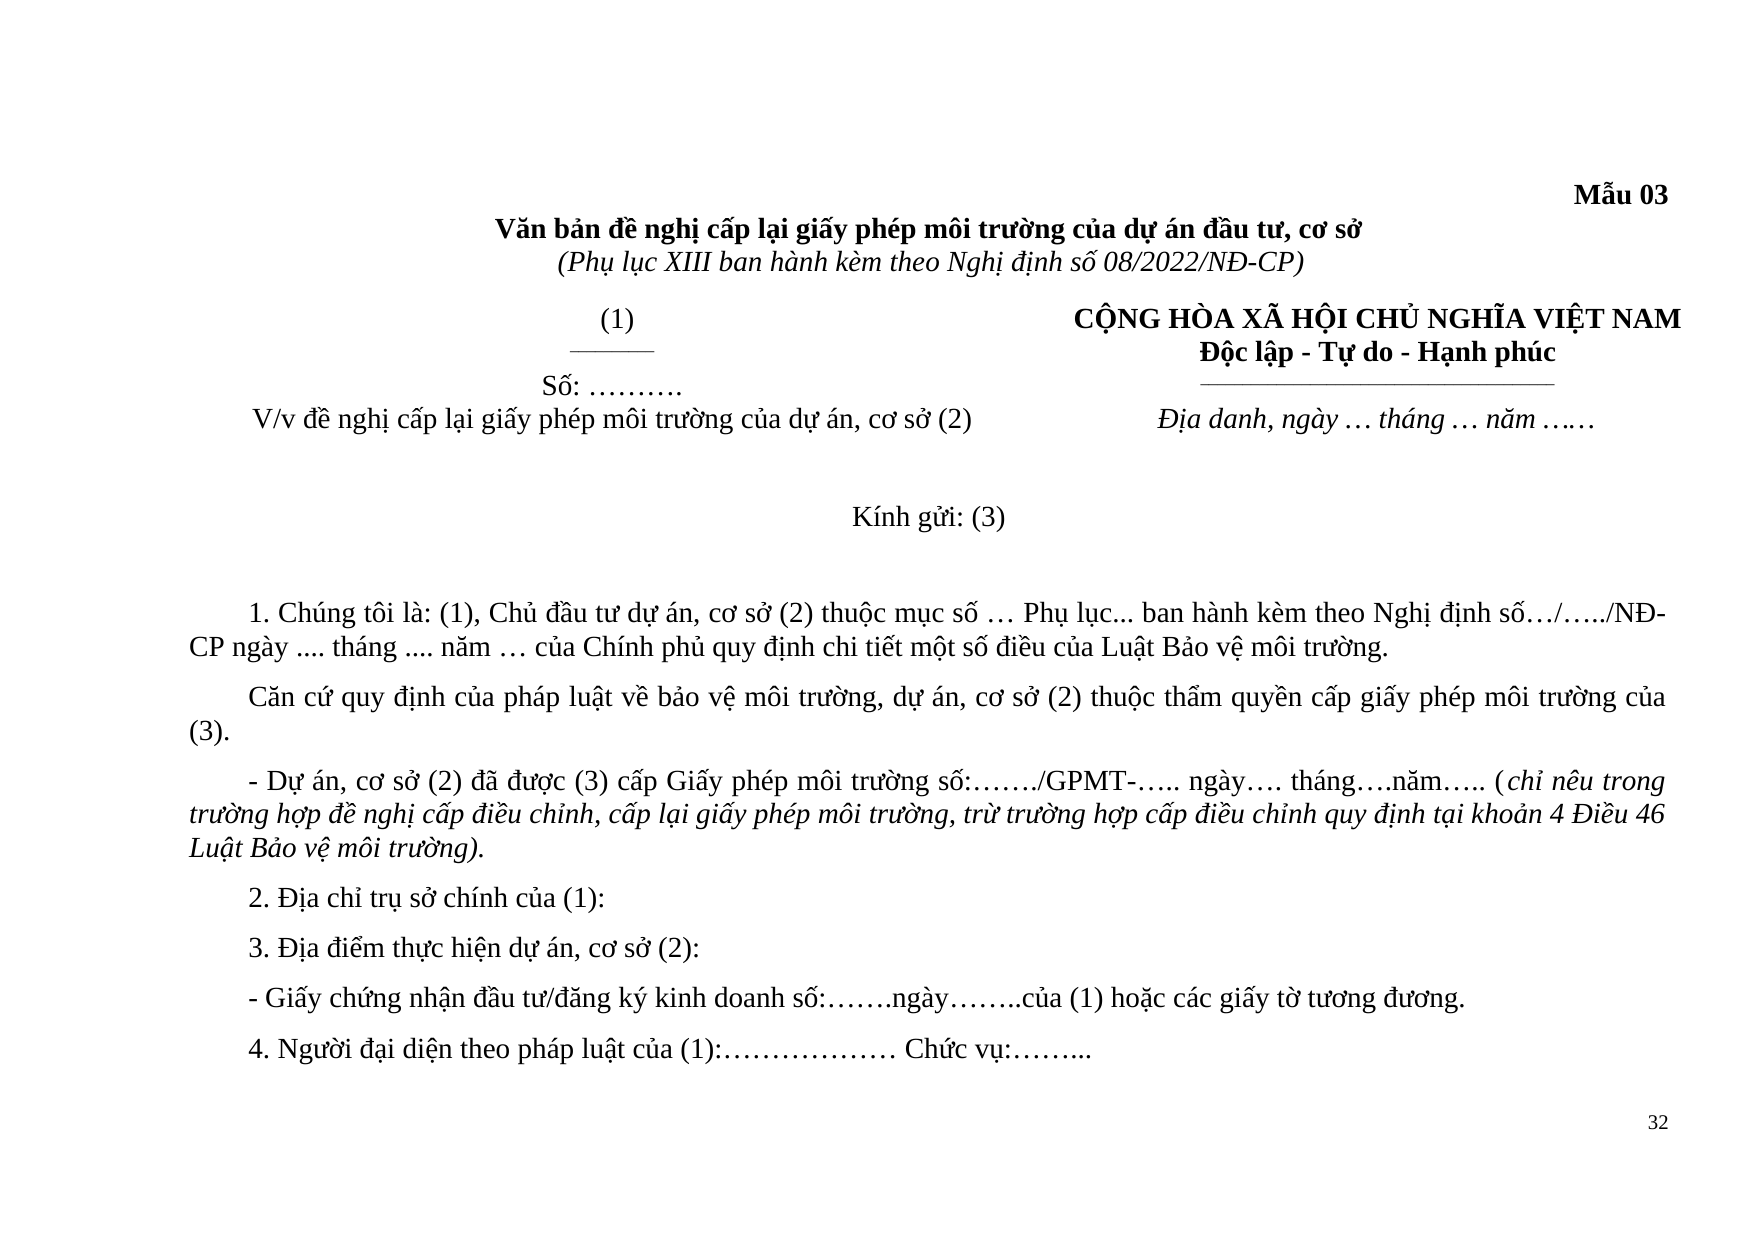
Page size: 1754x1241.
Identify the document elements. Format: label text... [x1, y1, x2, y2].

text Mẫu 03 [189, 177, 1668, 211]
text Văn bản đề nghị cấp lại giấy phép môi trường của dự án đầu tư, cơ sở [189, 211, 1668, 244]
table_header CỘNG HÒA XÃ HỘI CHỦ NGHĨA VIỆT NAM Độc lập - Tự do - Hạnh phúc __________________________________________ Địa danh, ngày … tháng … năm …… [1045, 290, 1710, 445]
text Căn cứ quy định của pháp luật về bảo vệ môi trường, dự án, cơ sở (2) thuộc thẩm quyền cấp giấy phép môi trường của (3). [189, 679, 1668, 746]
text 3. Địa điểm thực hiện dự án, cơ sở (2): [189, 930, 1668, 964]
text 1. Chúng tôi là: (1), Chủ đầu tư dự án, cơ sở (2) thuộc mục số … Phụ lục... ban hành kèm theo Nghị định số…/…../NĐ-CP ngày .... tháng .... năm … của Chính phủ quy định chi tiết một số điều của Luật Bảo vệ môi trường. [189, 595, 1668, 662]
text 4. Người đại diện theo pháp luật của (1):……………… Chức vụ:……... [189, 1031, 1668, 1064]
text Kính gửi: (3) [189, 499, 1668, 533]
text - Dự án, cơ sở (2) đã được (3) cấp Giấy phép môi trường số:……./GPMT-….. ngày…. tháng….năm….. (chỉ nêu trong trường hợp đề nghị cấp điều chỉnh, cấp lại giấy phép môi trường, trừ trường hợp cấp điều chỉnh quy định tại khoản 4 Điều 46 Luật Bảo vệ môi trường). [189, 763, 1668, 863]
text - Giấy chứng nhận đầu tư/đăng ký kinh doanh số:…….ngày……..của (1) hoặc các giấy tờ tương đương. [189, 981, 1668, 1014]
table_header (1) __________ Số: ………. V/v đề nghị cấp lại giấy phép môi trường của dự án, cơ sở (2) [189, 290, 1045, 445]
text 2. Địa chỉ trụ sở chính của (1): [189, 880, 1668, 914]
text (Phụ lục XIII ban hành kèm theo Nghị định số 08/2022/NĐ-CP) [189, 244, 1668, 278]
